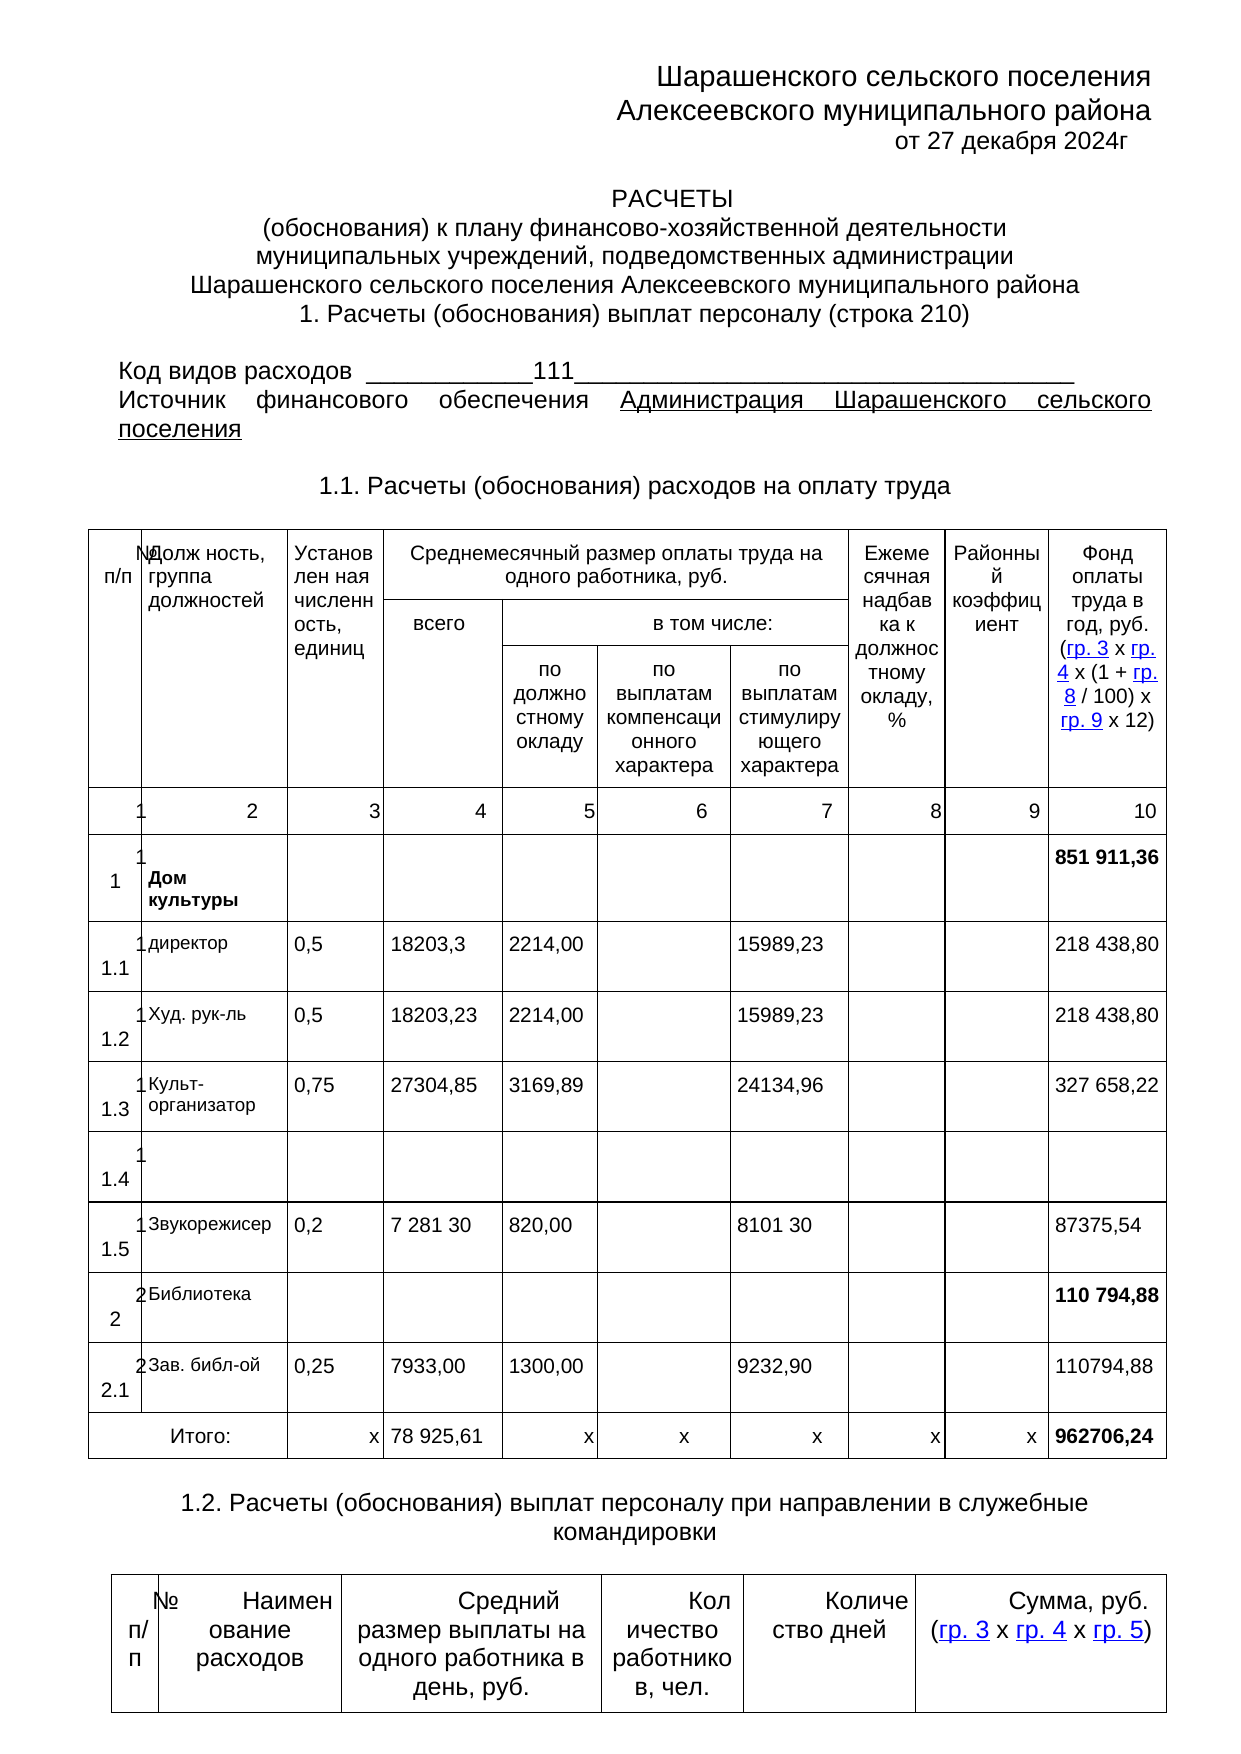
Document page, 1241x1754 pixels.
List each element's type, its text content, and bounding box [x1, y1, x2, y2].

table_cell 2 [142, 788, 287, 833]
text Шарашенского сельского поселения Алексеевского муниципального района 1. Расчеты (обоснования) выплат персоналу (строка 210) [118, 270, 1152, 327]
table_header Ежеме сячная надбав ка к должностному окладу, % [849, 530, 944, 787]
table_cell [849, 1203, 944, 1272]
table_cell 0,5 [288, 922, 383, 991]
table_cell 3 [288, 788, 383, 833]
table_cell 110794,88 [1049, 1343, 1166, 1412]
table_cell 9232,90 [731, 1343, 848, 1412]
table_cell [946, 922, 1048, 991]
text муниципальных учреждений, подведомственных администрации [118, 241, 1152, 270]
table_cell x [849, 1413, 944, 1458]
table_cell x [598, 1413, 730, 1458]
text 1.1. Расчеты (обоснования) расходов на оплату труда [118, 471, 1152, 500]
table_cell x [503, 1413, 597, 1458]
table_cell [598, 1062, 730, 1131]
table_cell [731, 1273, 848, 1342]
table_cell [598, 922, 730, 991]
table_cell [849, 1132, 944, 1201]
table_cell 218 438,80 [1049, 922, 1166, 991]
table_cell Дом культуры [142, 835, 287, 921]
text РАСЧЕТЫ [118, 184, 1152, 212]
table_cell 22 [89, 1273, 141, 1342]
table_cell всего [384, 600, 502, 787]
table_cell Худ. рук-ль [142, 992, 287, 1061]
table_cell по выплатам компенсационного характера [598, 646, 730, 787]
table_cell 27304,85 [384, 1062, 502, 1131]
table_cell [288, 1132, 383, 1201]
table_cell 4 [384, 788, 502, 833]
table_cell 18203,23 [384, 992, 502, 1061]
table_cell [503, 1132, 597, 1201]
table_cell [384, 1132, 502, 1201]
table_header Фонд оплаты труда в год, руб. (гр. 3 x гр. 4 x (1 + гр. 8 / 100) x гр. 9 x 12) [1049, 530, 1166, 787]
table_cell 0,25 [288, 1343, 383, 1412]
table_cell 11.3 [89, 1062, 141, 1131]
table_cell 110 794,88 [1049, 1273, 1166, 1342]
table_cell по выплатам стимулирующего характера [731, 646, 848, 787]
table_cell Звукорежисер [142, 1203, 287, 1272]
table_cell 3169,89 [503, 1062, 597, 1131]
table_cell 2214,00 [503, 992, 597, 1061]
table_cell x [731, 1413, 848, 1458]
table_cell по должностному окладу [503, 646, 597, 787]
table_cell 962706,24 [1049, 1413, 1166, 1458]
text (обоснования) к плану финансово-хозяйственной деятельности [118, 212, 1152, 241]
table_header Количество работников, чел. [602, 1575, 743, 1712]
table_header Долж ность, группа должностей [142, 530, 287, 787]
table_cell [946, 1273, 1048, 1342]
table_header Количество дней [744, 1575, 915, 1712]
table_cell директор [142, 922, 287, 991]
table_cell [503, 1273, 597, 1342]
table_cell [503, 835, 597, 921]
text от 27 декабря 2024г [118, 126, 1152, 155]
table_cell 327 658,22 [1049, 1062, 1166, 1131]
table_cell x [946, 1413, 1048, 1458]
table_cell 15989,23 [731, 992, 848, 1061]
table_header № п/п [112, 1575, 158, 1712]
table_cell 10 [1049, 788, 1166, 833]
table_cell 11.5 [89, 1203, 141, 1272]
table_cell 8101 30 [731, 1203, 848, 1272]
table_cell 78 925,61 [384, 1413, 502, 1458]
table_cell [849, 1273, 944, 1342]
table_cell 0,2 [288, 1203, 383, 1272]
table_cell [598, 1343, 730, 1412]
table_cell 7933,00 [384, 1343, 502, 1412]
text 1.2. Расчеты (обоснования) выплат персоналу при направлении в служебные командировки [118, 1488, 1152, 1546]
table_cell [384, 1273, 502, 1342]
table_cell 11 [89, 835, 141, 921]
table_cell 2214,00 [503, 922, 597, 991]
table_cell 851 911,36 [1049, 835, 1166, 921]
table_header Средний размер выплаты на одного работника в день, руб. [342, 1575, 601, 1712]
table_cell [731, 1132, 848, 1201]
table_cell 7 [731, 788, 848, 833]
table_cell 11.1 [89, 922, 141, 991]
table_cell Зав. библ-ой [142, 1343, 287, 1412]
table_cell [849, 992, 944, 1061]
table_header Районный коэффициент [946, 530, 1048, 787]
table_cell [288, 1273, 383, 1342]
table_cell 7 281 30 [384, 1203, 502, 1272]
table_cell [288, 835, 383, 921]
table_cell 18203,3 [384, 922, 502, 991]
table_cell [849, 1343, 944, 1412]
table_cell Библиотека [142, 1273, 287, 1342]
table_cell 5 [503, 788, 597, 833]
table_cell 24134,96 [731, 1062, 848, 1131]
table_cell [849, 922, 944, 991]
table_cell [142, 1132, 287, 1201]
table_cell 6 [598, 788, 730, 833]
table_header Среднемесячный размер оплаты труда на одного работника, руб. [384, 530, 848, 599]
table_cell [384, 835, 502, 921]
text Источник финансового обеспечения Администрация Шарашенского сельского поселения [118, 385, 1152, 442]
table_header Сумма, руб. (гр. 3 x гр. 4 x гр. 5) [916, 1575, 1166, 1712]
table_cell [946, 835, 1048, 921]
table_cell [946, 1343, 1048, 1412]
table_header Установлен ная численность, единиц [288, 530, 383, 787]
table_cell 11.2 [89, 992, 141, 1061]
text Код видов расходов ____________111____________________________________ [118, 356, 1152, 385]
table_cell 8 [849, 788, 944, 833]
table_cell Культ-организатор [142, 1062, 287, 1131]
table_cell 9 [946, 788, 1048, 833]
table_cell 1 [89, 788, 141, 833]
table_header № п/п [89, 530, 141, 787]
table_cell [849, 1062, 944, 1131]
table_cell [598, 1273, 730, 1342]
table_cell [1049, 1132, 1166, 1201]
table_cell 22.1 [89, 1343, 141, 1412]
table_header Наименование расходов [159, 1575, 341, 1712]
table_cell 0,5 [288, 992, 383, 1061]
table_cell [849, 835, 944, 921]
table_cell x [288, 1413, 383, 1458]
table_cell 0,75 [288, 1062, 383, 1131]
table_cell 820,00 [503, 1203, 597, 1272]
table_cell [598, 992, 730, 1061]
table_cell в том числе: [503, 600, 848, 645]
table_cell [731, 835, 848, 921]
table_cell [598, 1203, 730, 1272]
table_cell [598, 835, 730, 921]
table_cell 218 438,80 [1049, 992, 1166, 1061]
table_cell [946, 1062, 1048, 1131]
text Шарашенского сельского поселения [118, 59, 1152, 93]
table_cell 15989,23 [731, 922, 848, 991]
table_cell Итого: [89, 1413, 287, 1458]
table_cell 1300,00 [503, 1343, 597, 1412]
table_cell [946, 1132, 1048, 1201]
table_cell [946, 1203, 1048, 1272]
text Алексеевского муниципального района [118, 93, 1152, 126]
table_cell 87375,54 [1049, 1203, 1166, 1272]
table_cell 11.4 [89, 1132, 141, 1201]
table_cell [598, 1132, 730, 1201]
table_cell [946, 992, 1048, 1061]
